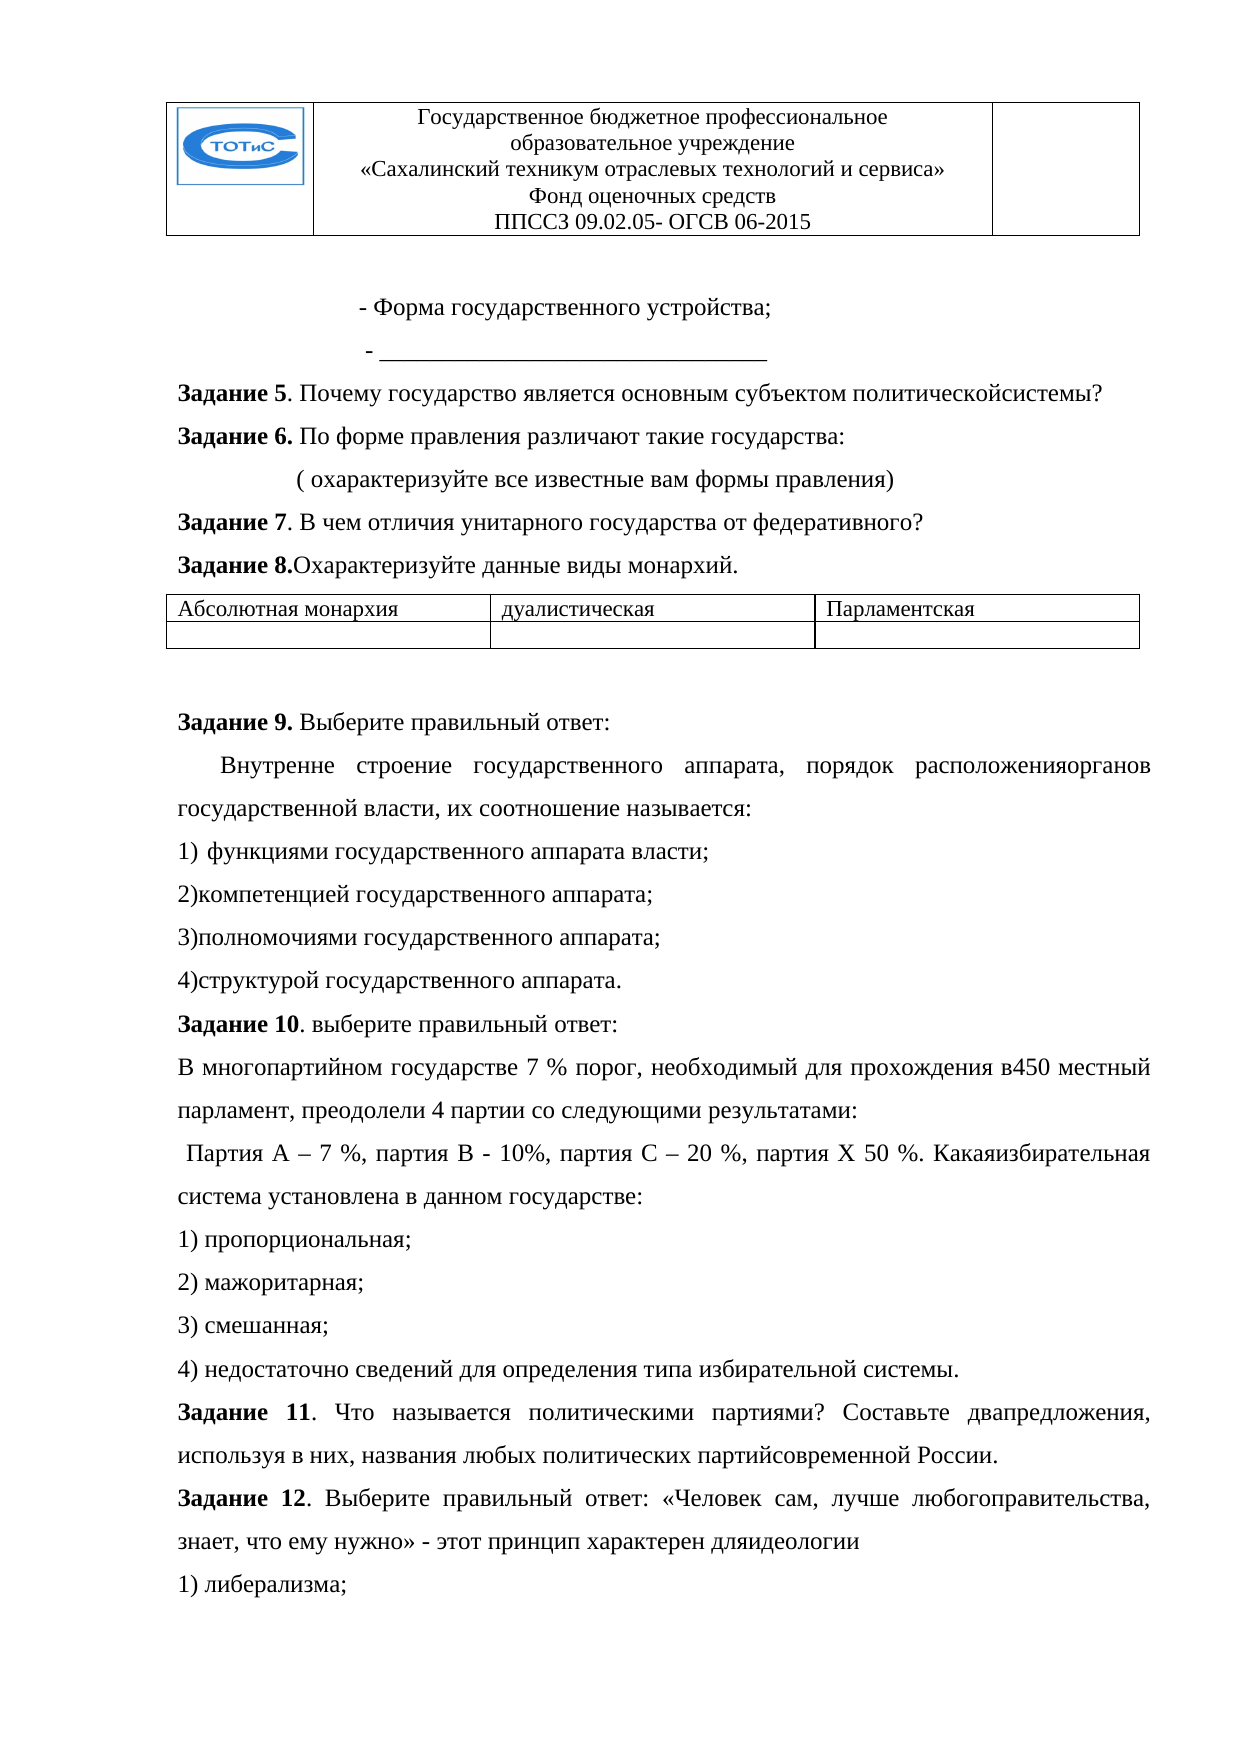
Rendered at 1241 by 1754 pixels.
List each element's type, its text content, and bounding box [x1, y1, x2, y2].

text Партия А – 7 %, партия В - 10%, партия С – 20 %, партия Х 50 %. Какаяизбирательная система установлена в данном государстве: [177, 1138, 1152, 1210]
table_cell [816, 622, 1139, 648]
table_header Парламентская [816, 595, 1139, 621]
text Задание 7. В чем отличия унитарного государства от федеративного? [177, 507, 1152, 536]
text Задание 12. Выберите правильный ответ: «Человек сам, лучше любогоправительства, знает, что ему нужно» - этот принцип характерен дляидеологии [177, 1483, 1152, 1555]
text ( охарактеризуйте все известные вам формы правления) [177, 464, 1152, 493]
text Задание 10. выберите правильный ответ: [177, 1009, 1152, 1037]
text Задание 8.Охарактеризуйте данные виды монархий. [177, 550, 1152, 579]
text 4) недостаточно сведений для определения типа избирательной системы. [177, 1354, 1152, 1382]
list функциями государственного аппарата власти; [177, 836, 1152, 865]
table_header дуалистическая [491, 595, 814, 621]
text 1) либерализма; [177, 1569, 1152, 1598]
text Задание 11. Что называется политическими партиями? Составьте двапредложения, используя в них, названия любых политических партийсовременной России. [177, 1397, 1152, 1469]
table_cell [491, 622, 814, 648]
text 4)структурой государственного аппарата. [177, 966, 1152, 994]
text 3)полномочиями государственного аппарата; [177, 922, 1152, 951]
text - Форма государственного устройства; [177, 292, 1152, 320]
text 2)компетенцией государственного аппарата; [177, 879, 1152, 908]
text - _______________________________ [177, 335, 1152, 363]
table_cell [167, 622, 490, 648]
text Задание 6. По форме правления различают такие государства: [177, 421, 1152, 450]
text Задание 5. Почему государство является основным субъектом политическойсистемы? [177, 378, 1152, 407]
text В многопартийном государстве 7 % порог, необходимый для прохождения в450 местный парламент, преодолели 4 партии со следующими результатами: [177, 1052, 1152, 1124]
text 1) пропорциональная; [177, 1224, 1152, 1253]
text 3) смешанная; [177, 1311, 1152, 1339]
text 2) мажоритарная; [177, 1267, 1152, 1296]
picture [175, 106, 306, 186]
table_header Абсолютная монархия [167, 595, 490, 621]
text Задание 9. Выберите правильный ответ: [177, 707, 1152, 736]
text Внутренне строение государственного аппарата, порядок расположенияорганов государственной власти, их соотношение называется: [177, 750, 1152, 822]
